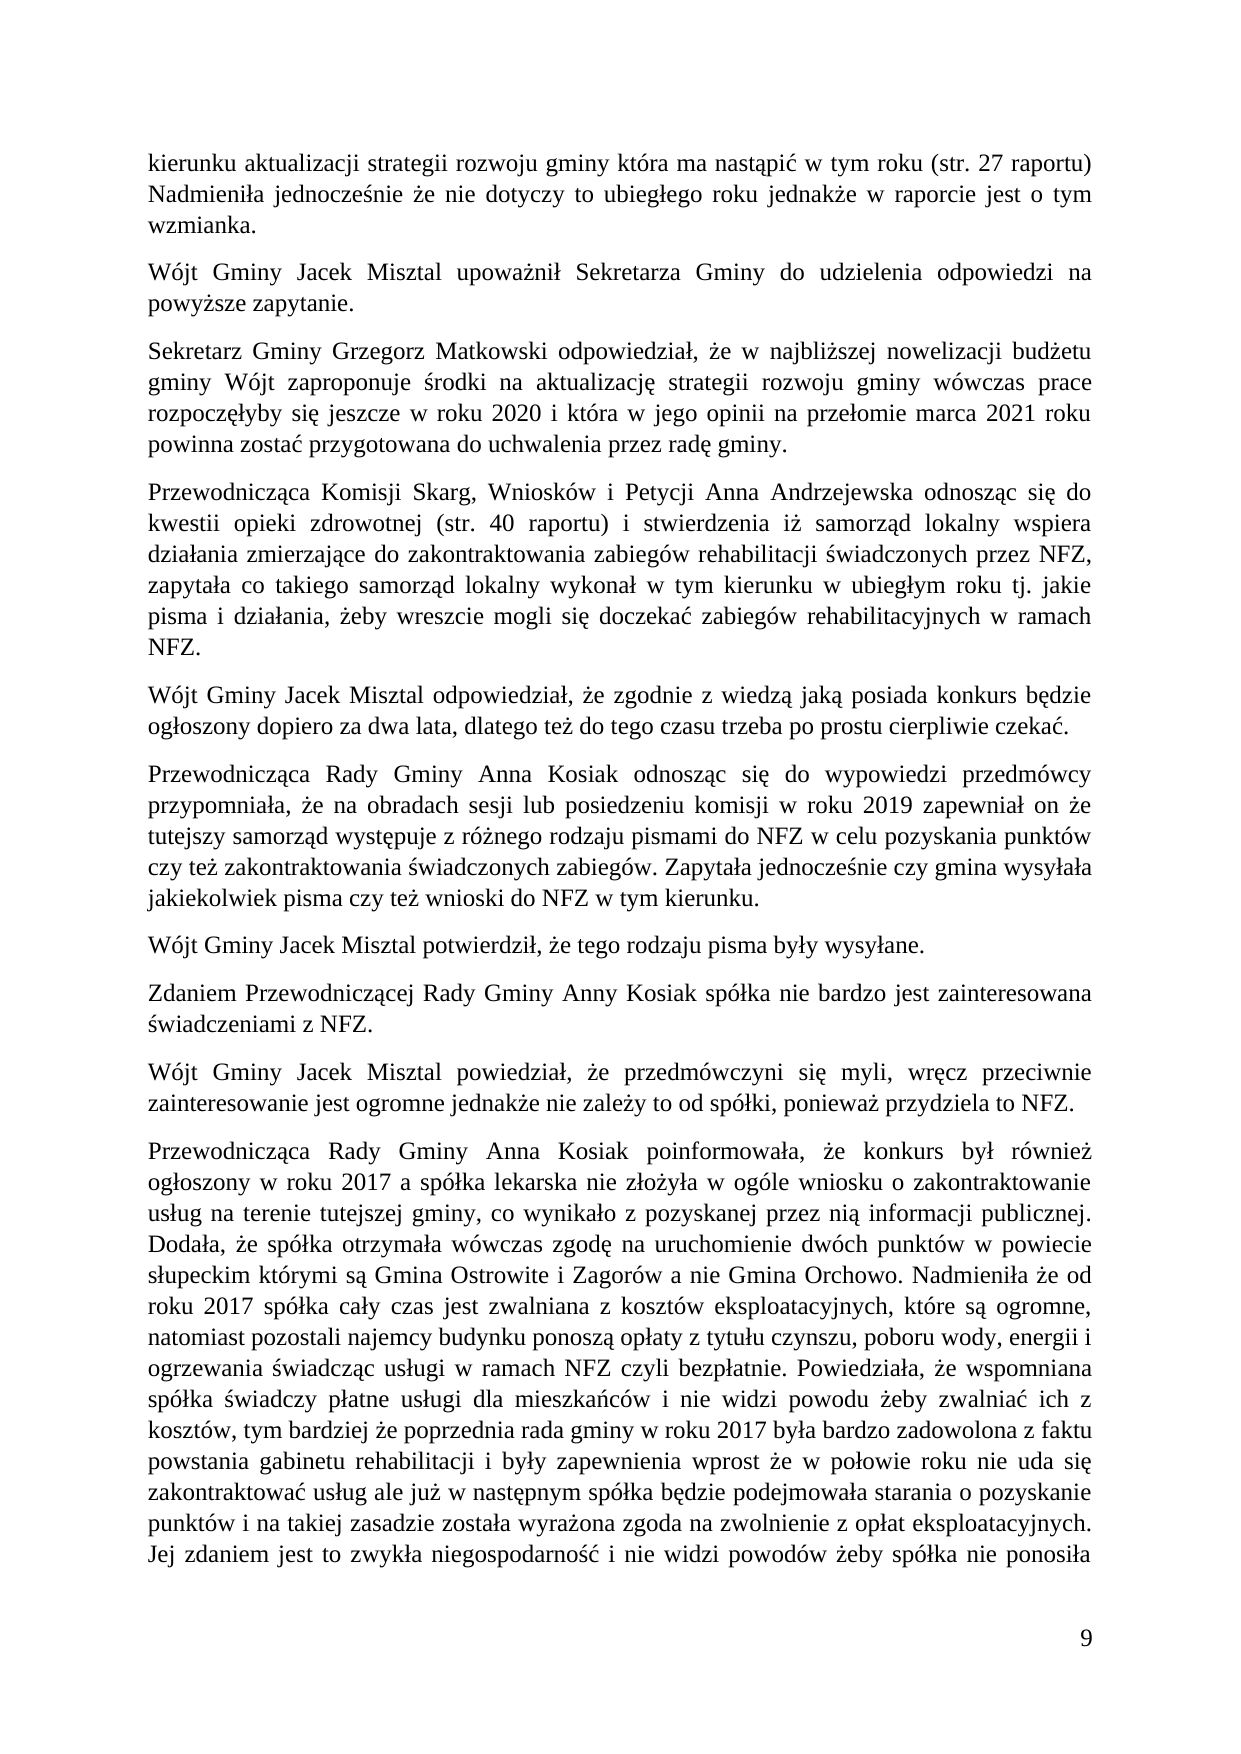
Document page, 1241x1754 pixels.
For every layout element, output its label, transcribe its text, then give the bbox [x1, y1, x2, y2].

text Przewodnicząca Rady Gminy Anna Kosiak odnosząc się do wypowiedzi przedmówcy przypomniała, że na obradach sesji lub posiedzeniu komisji w roku 2019 zapewniał on że tutejszy samorząd występuje z różnego rodzaju pismami do NFZ w celu pozyskania punktów czy też zakontraktowania świadczonych zabiegów. Zapytała jednocześnie czy gmina wysyłała jakiekolwiek pisma czy też wnioski do NFZ w tym kierunku. [148, 759, 1093, 912]
text Wójt Gminy Jacek Misztal powiedział, że przedmówczyni się myli, wręcz przeciwnie zainteresowanie jest ogromne jednakże nie zależy to od spółki, ponieważ przydziela to NFZ. [148, 1057, 1093, 1117]
text Sekretarz Gminy Grzegorz Matkowski odpowiedział, że w najbliższej nowelizacji budżetu gminy Wójt zaproponuje środki na aktualizację strategii rozwoju gminy wówczas prace rozpoczęłyby się jeszcze w roku 2020 i która w jego opinii na przełomie marca 2021 roku powinna zostać przygotowana do uchwalenia przez radę gminy. [148, 336, 1093, 458]
text Zdaniem Przewodniczącej Rady Gminy Anny Kosiak spółka nie bardzo jest zainteresowana świadczeniami z NFZ. [148, 978, 1093, 1038]
text Wójt Gminy Jacek Misztal odpowiedział, że zgodnie z wiedzą jaką posiada konkurs będzie ogłoszony dopiero za dwa lata, dlatego też do tego czasu trzeba po prostu cierpliwie czekać. [148, 680, 1093, 740]
text Wójt Gminy Jacek Misztal potwierdził, że tego rodzaju pisma były wysyłane. [148, 931, 1093, 959]
text Wójt Gminy Jacek Misztal upoważnił Sekretarza Gminy do udzielenia odpowiedzi na powyższe zapytanie. [148, 257, 1093, 317]
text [148, 148, 1093, 238]
text Przewodnicząca Komisji Skarg, Wniosków i Petycji Anna Andrzejewska odnosząc się do kwestii opieki zdrowotnej (str. 40 raportu) i stwierdzenia iż samorząd lokalny wspiera działania zmierzające do zakontraktowania zabiegów rehabilitacji świadczonych przez NFZ, zapytała co takiego samorząd lokalny wykonał w tym kierunku w ubiegłym roku tj. jakie pisma i działania, żeby wreszcie mogli się doczekać zabiegów rehabilitacyjnych w ramach NFZ. [148, 477, 1093, 661]
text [148, 1136, 1093, 1568]
